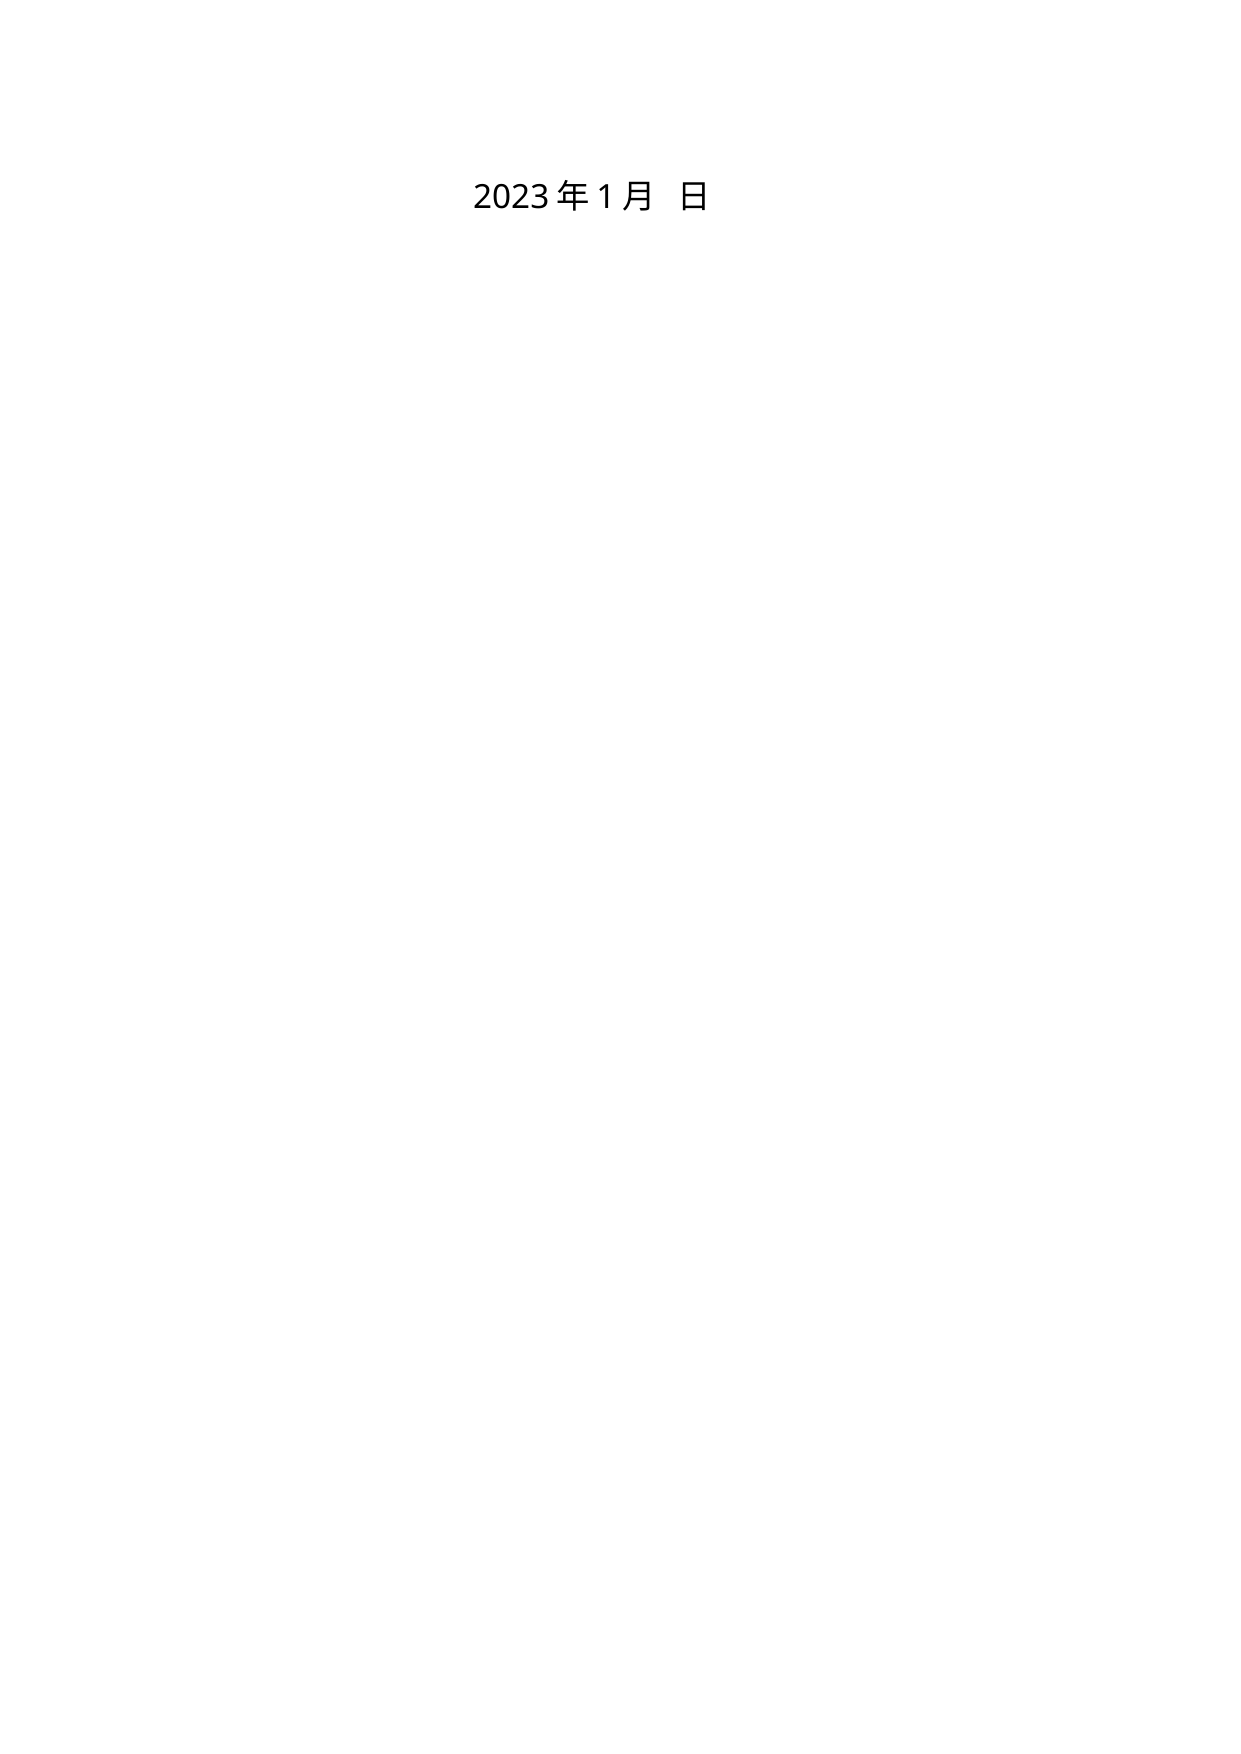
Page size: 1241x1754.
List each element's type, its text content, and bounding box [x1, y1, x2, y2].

list 2023年1月 日 [170, 162, 1070, 227]
